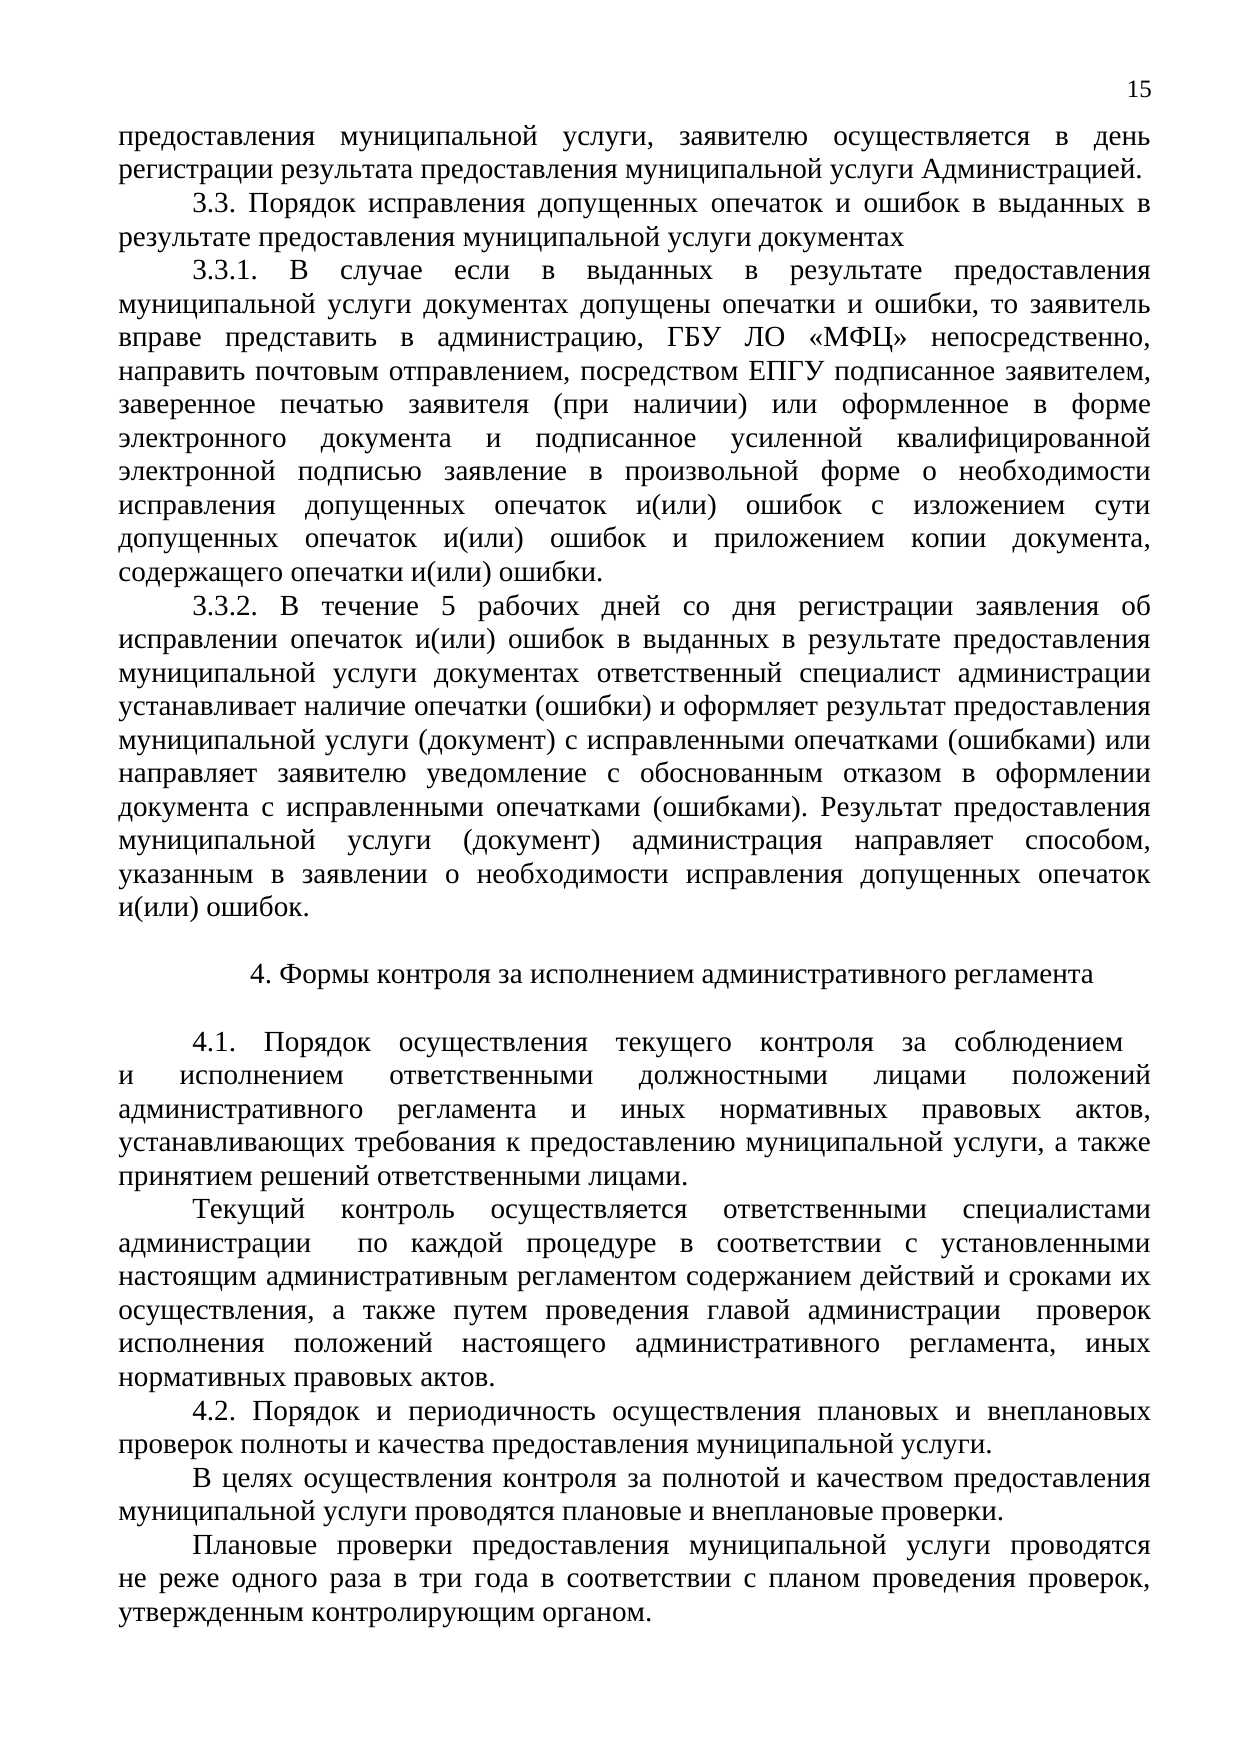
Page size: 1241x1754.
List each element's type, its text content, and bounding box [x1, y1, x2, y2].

text 3.3. Порядок исправления допущенных опечаток и ошибок в выданных в результате предоставления муниципальной услуги документах [118, 185, 1152, 252]
title Плановые проверки предоставления муниципальной услуги проводятся не реже одного раза в три года в соответствии с планом проведения проверок, утвержденным контролирующим органом. [118, 1527, 1152, 1627]
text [118, 118, 1152, 185]
text 3.3.2. В течение 5 рабочих дней со дня регистрации заявления об исправлении опечаток и(или) ошибок в выданных в результате предоставления муниципальной услуги документах ответственный специалист администрации устанавливает наличие опечатки (ошибки) и оформляет результат предоставления муниципальной услуги (документ) с исправленными опечатками (ошибками) или направляет заявителю уведомление с обоснованным отказом в оформлении документа с исправленными опечатками (ошибками). Результат предоставления муниципальной услуги (документ) администрация направляет способом, указанным в заявлении о необходимости исправления допущенных опечаток и(или) ошибок. [118, 588, 1152, 923]
title В целях осуществления контроля за полнотой и качеством предоставления муниципальной услуги проводятся плановые и внеплановые проверки. [118, 1460, 1152, 1527]
title 4. Формы контроля за исполнением административного регламента [118, 957, 1152, 990]
text 3.3.1. В случае если в выданных в результате предоставления муниципальной услуги документах допущены опечатки и ошибки, то заявитель вправе представить в администрацию, ГБУ ЛО «МФЦ» непосредственно, направить почтовым отправлением, посредством ЕПГУ подписанное заявителем, заверенное печатью заявителя (при наличии) или оформленное в форме электронного документа и подписанное усиленной квалифицированной электронной подписью заявление в произвольной форме о необходимости исправления допущенных опечаток и(или) ошибок с изложением сути допущенных опечаток и(или) ошибок и приложением копии документа, содержащего опечатки и(или) ошибки. [118, 252, 1152, 588]
title 4.2. Порядок и периодичность осуществления плановых и внеплановых проверок полноты и качества предоставления муниципальной услуги. [118, 1393, 1152, 1460]
title 4.1. Порядок осуществления текущего контроля за соблюдением и исполнением ответственными должностными лицами положений административного регламента и иных нормативных правовых актов, устанавливающих требования к предоставлению муниципальной услуги, а также принятием решений ответственными лицами. [118, 1024, 1152, 1191]
title Текущий контроль осуществляется ответственными специалистами администрации по каждой процедуре в соответствии с установленными настоящим административным регламентом содержанием действий и сроками их осуществления, а также путем проведения главой администрации проверок исполнения положений настоящего административного регламента, иных нормативных правовых актов. [118, 1191, 1152, 1393]
